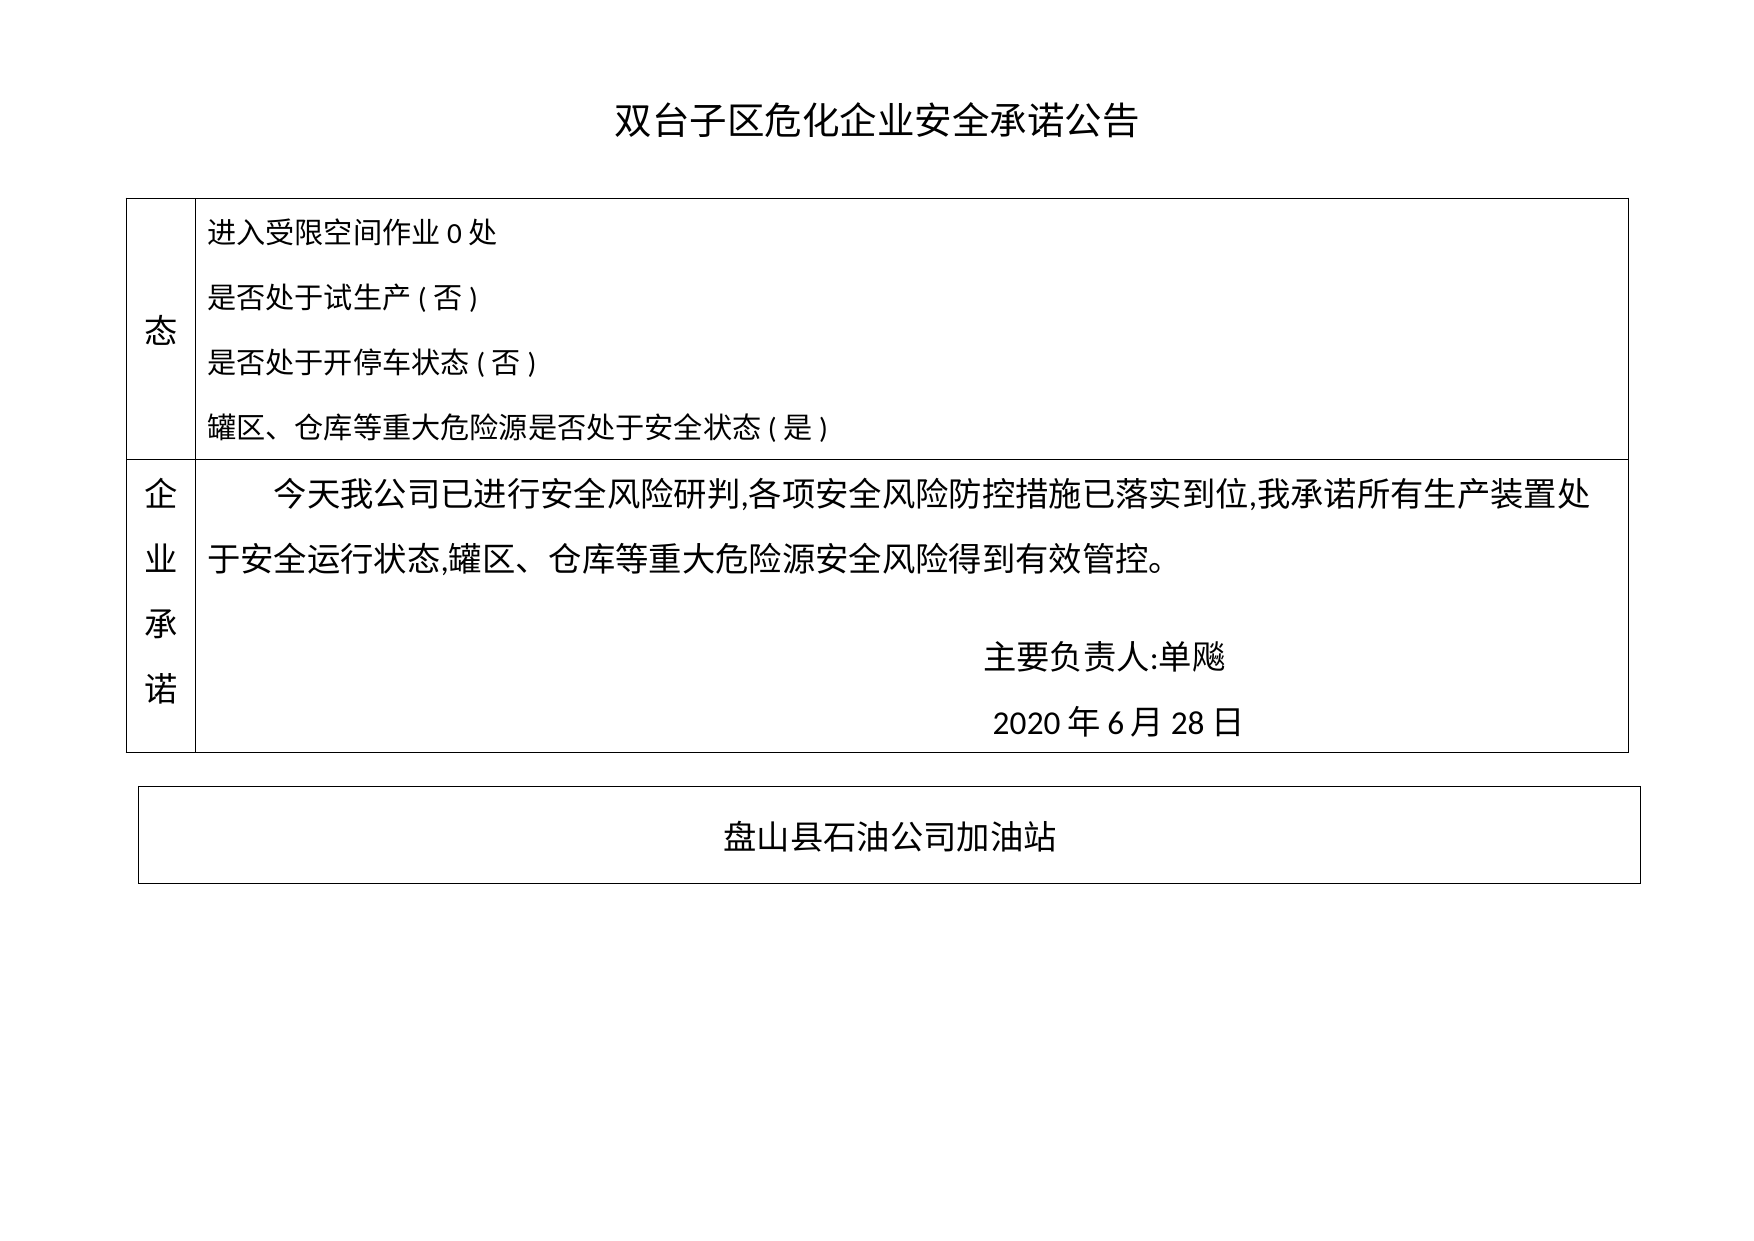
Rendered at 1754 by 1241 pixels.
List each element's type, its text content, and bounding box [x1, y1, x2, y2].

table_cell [196, 199, 1628, 459]
table_cell 企业承诺 [127, 460, 195, 752]
table_cell 企业状态 [127, 199, 195, 459]
table_header 盘山县石油公司加油站 [139, 787, 1640, 883]
table_cell 今天我公司已进行安全风险研判,各项安全风险防控措施已落实到位,我承诺所有生产装置处于安全运行状态,罐区、仓库等重大危险源安全风险得到有效管控。 主要负责人:单飚 2020年6月28日 [196, 460, 1628, 752]
